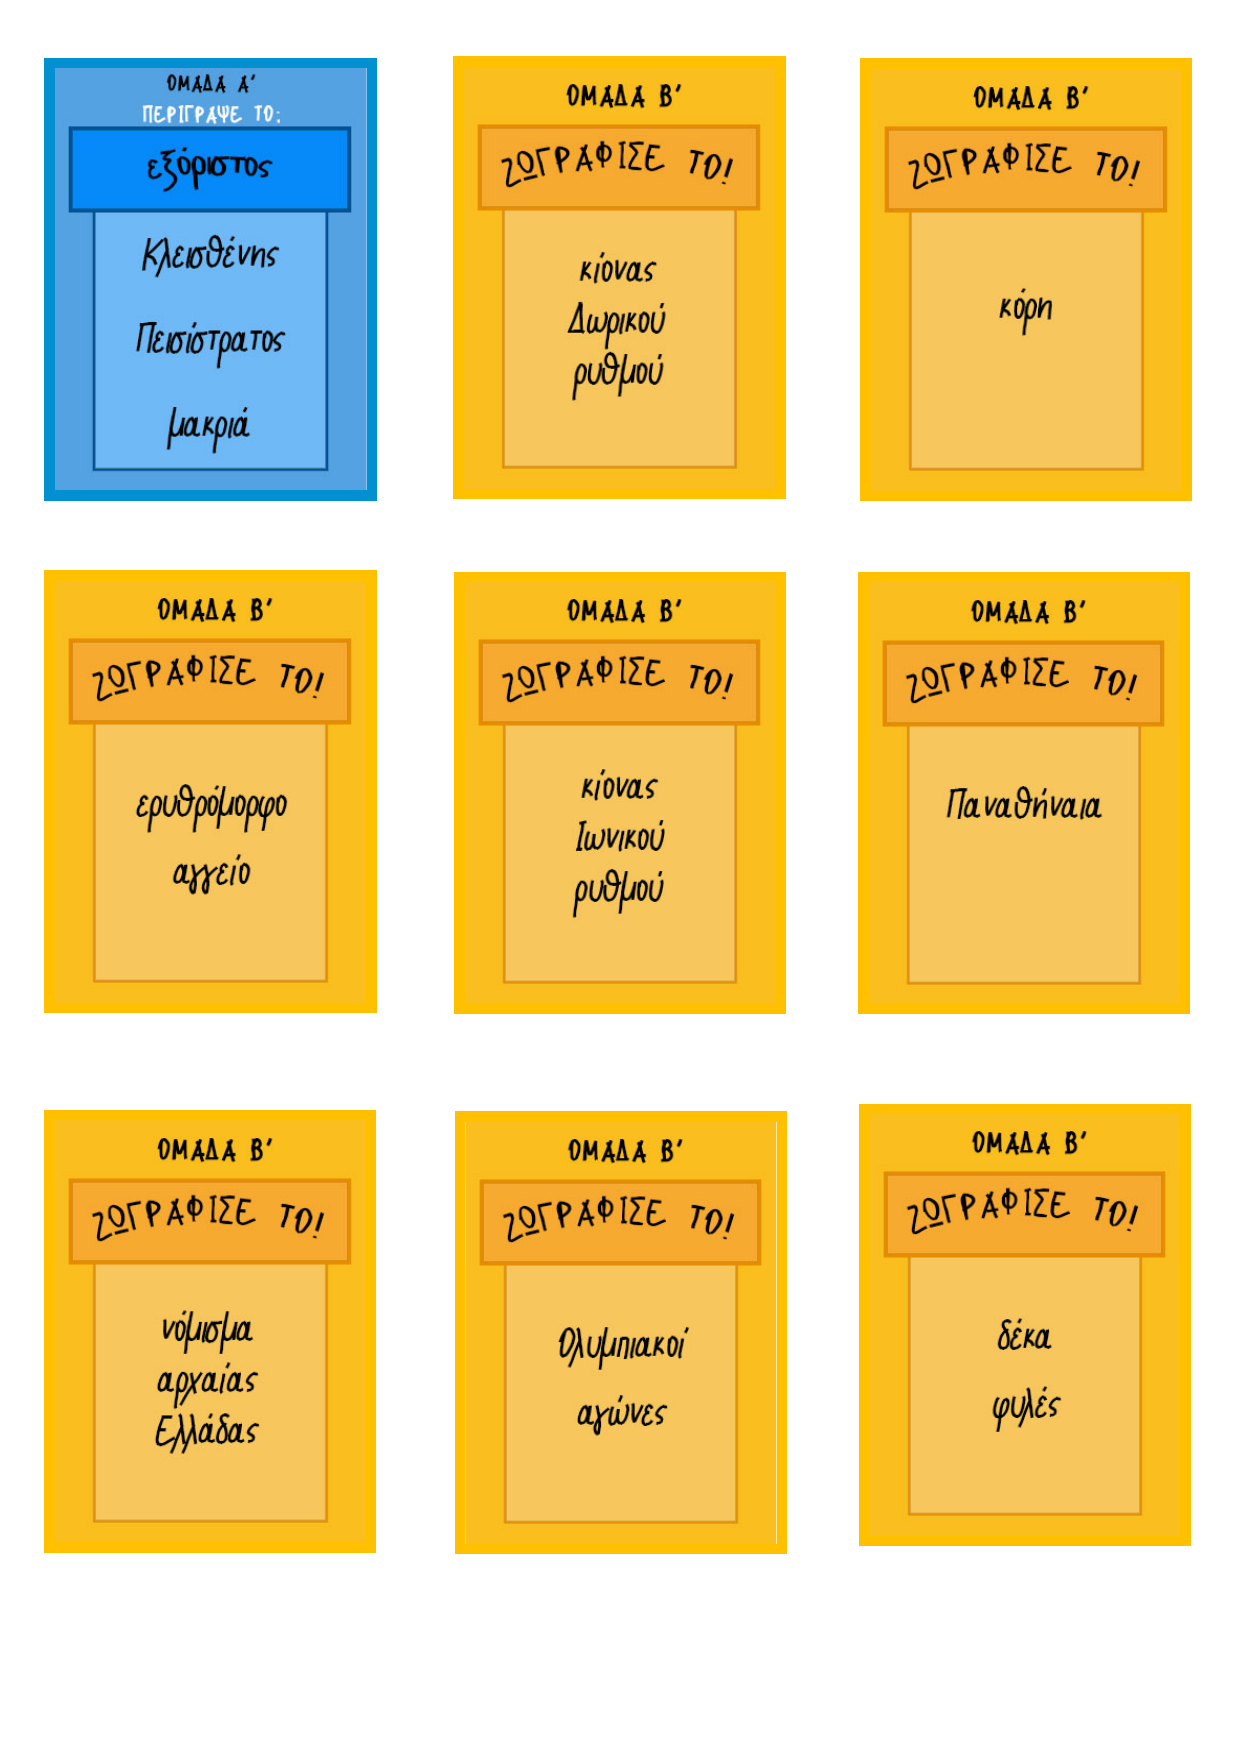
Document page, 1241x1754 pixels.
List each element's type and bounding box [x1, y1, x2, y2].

picture [871, 69, 1182, 491]
picture [55, 581, 366, 1003]
picture [56, 69, 366, 489]
picture [465, 582, 776, 1004]
picture [465, 1122, 777, 1544]
picture [869, 582, 1180, 1004]
picture [55, 1120, 366, 1542]
picture [870, 1114, 1180, 1536]
picture [464, 67, 775, 489]
